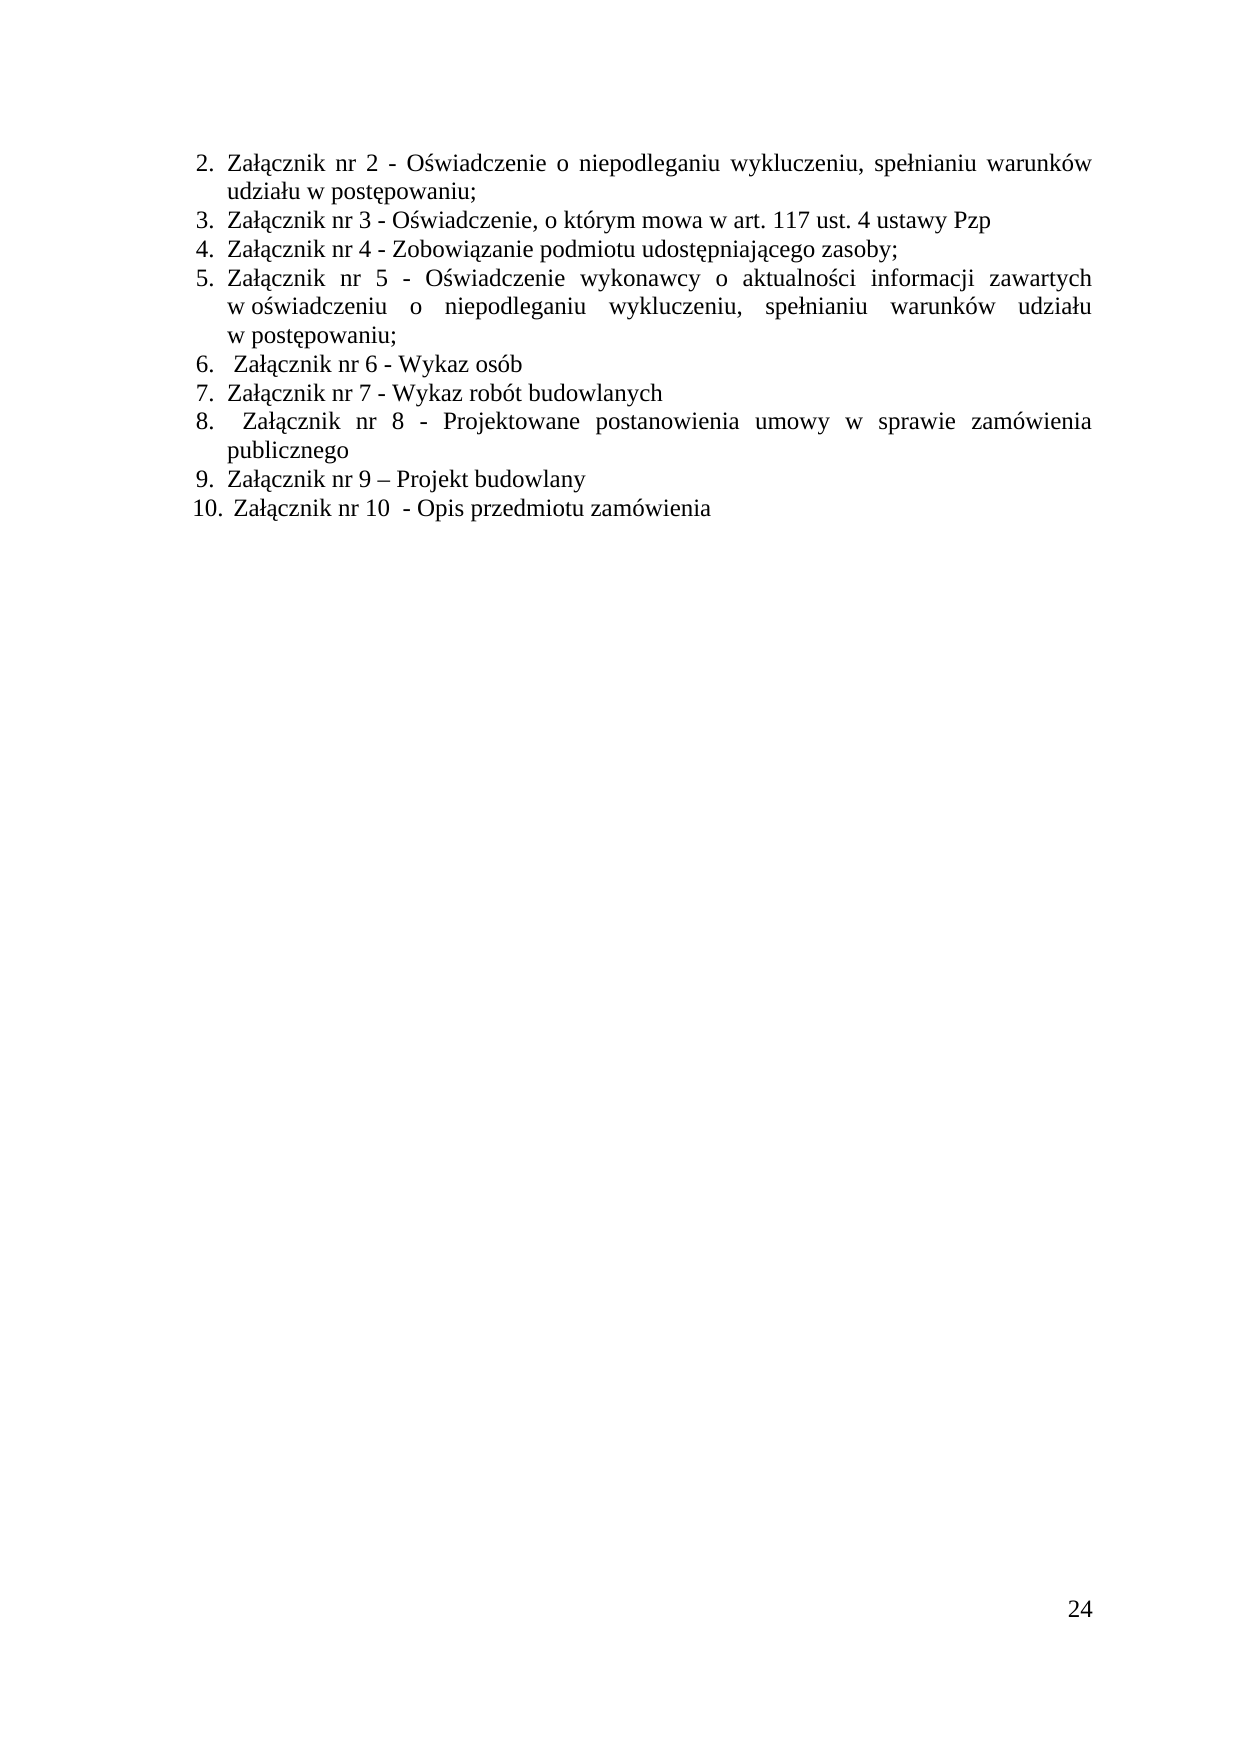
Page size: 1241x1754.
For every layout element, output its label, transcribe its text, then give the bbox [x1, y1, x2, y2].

list Załącznik nr 4 - Zobowiązanie podmiotu udostępniającego zasoby; [196, 234, 1093, 263]
list Załącznik nr 6 - Wykaz osób [196, 349, 1093, 378]
list Załącznik nr 9 – Projekt budowlany [196, 464, 1093, 493]
list Załącznik nr 7 - Wykaz robót budowlanych [196, 378, 1093, 406]
list Załącznik nr 8 - Projektowane postanowienia umowy w sprawie zamówienia publicznego [196, 406, 1093, 464]
list Załącznik nr 10 - Opis przedmiotu zamówienia [192, 493, 1093, 521]
list Załącznik nr 3 - Oświadczenie, o którym mowa w art. 117 ust. 4 ustawy Pzp [196, 205, 1093, 234]
list Załącznik nr 5 - Oświadczenie wykonawcy o aktualności informacji zawartych w oświadczeniu o niepodleganiu wykluczeniu, spełnianiu warunków udziału w postępowaniu; [196, 263, 1093, 349]
list Załącznik nr 2 - Oświadczenie o niepodleganiu wykluczeniu, spełnianiu warunków udziału w postępowaniu; [196, 148, 1093, 205]
